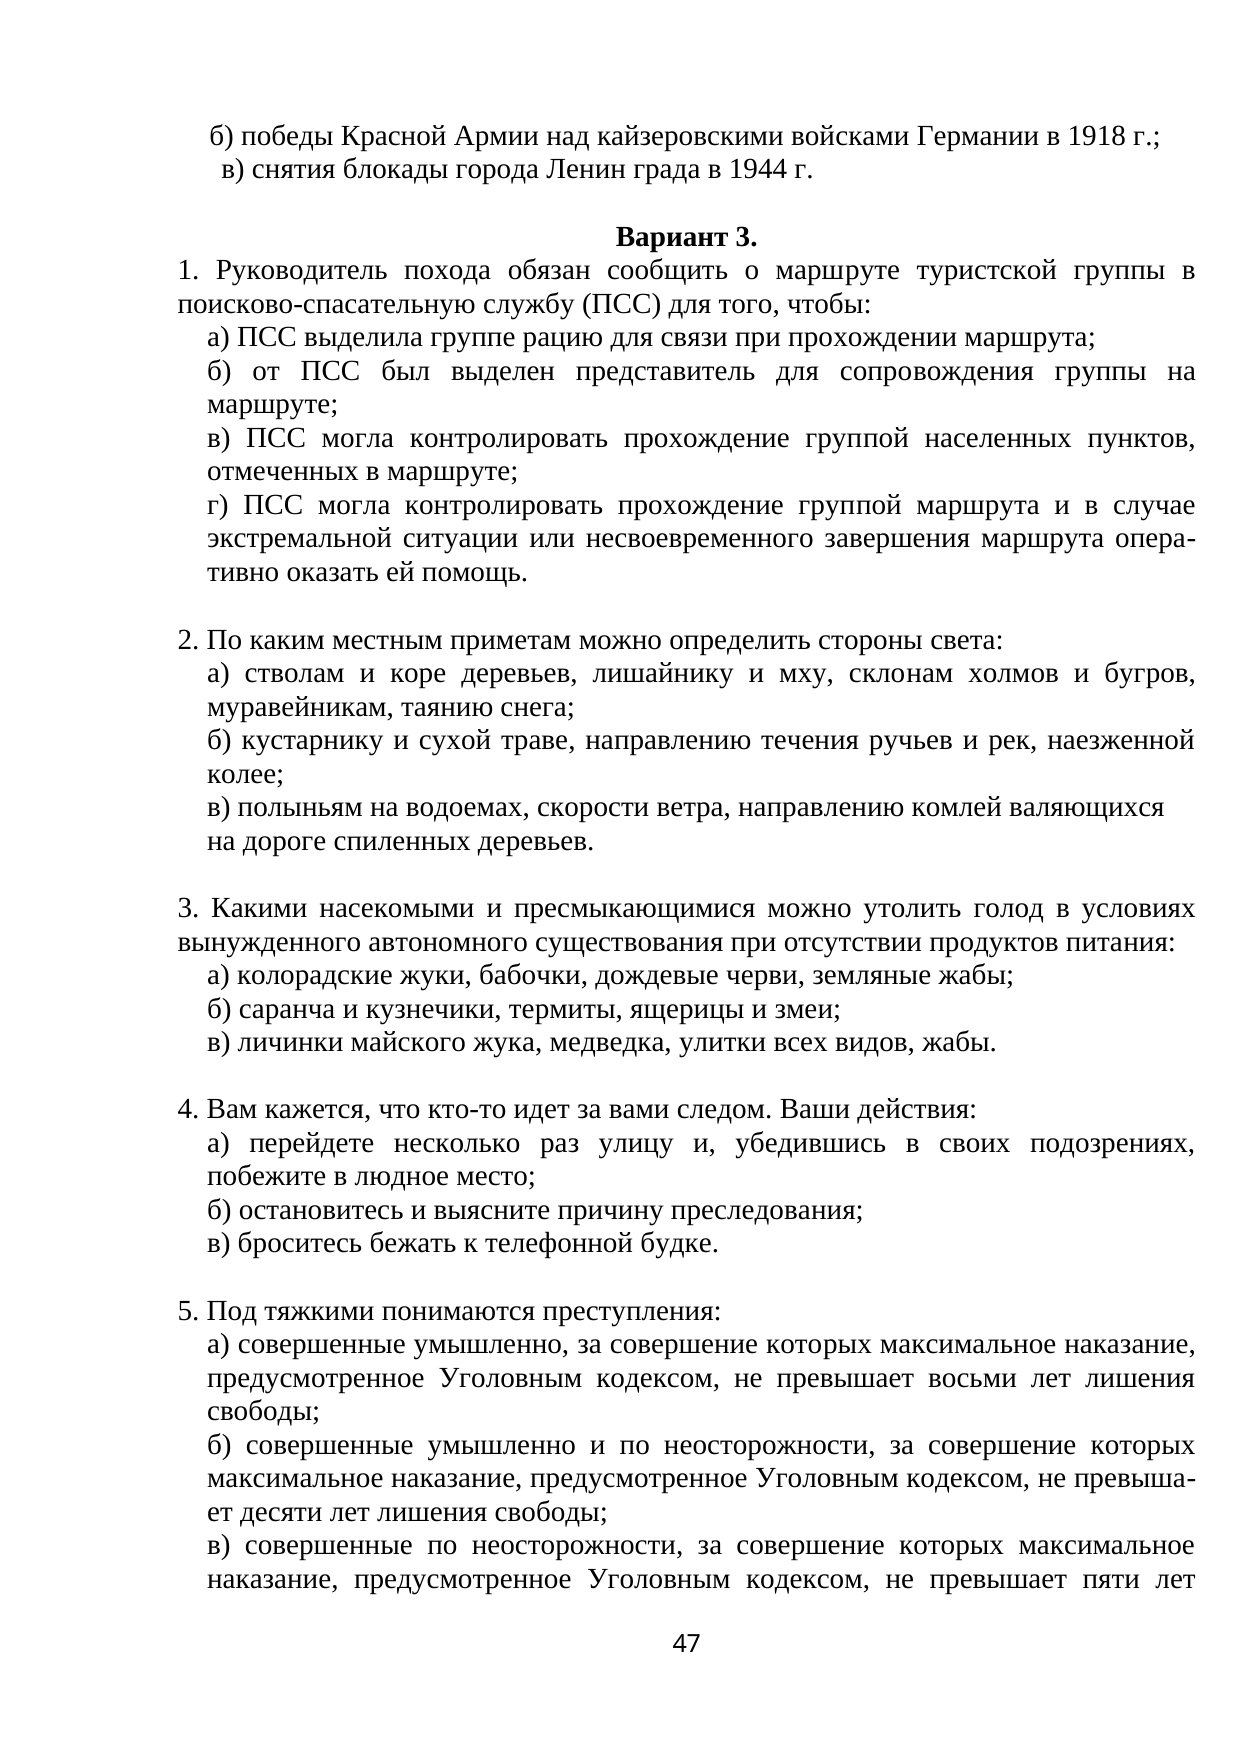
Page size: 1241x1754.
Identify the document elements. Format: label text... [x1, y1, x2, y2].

text г) ПСС могла контролировать прохождение группой маршрута и в случае экстремальной ситуации или несвоевременного завершения маршрута оперативно оказать ей помощь. [207, 487, 1196, 588]
text 2. По каким местным приметам можно определить стороны света: [177, 622, 1196, 655]
text в) броситесь бежать к телефонной будке. [207, 1226, 1196, 1259]
text б) от ПСС был выделен представитель для сопровождения группы на маршруте; [207, 353, 1196, 420]
text в) снятия блокады города Ленин града в 1944 г. [177, 152, 1196, 185]
text а) колорадские жуки, бабочки, дождевые черви, земляные жабы; [207, 957, 1196, 991]
text в) полыньям на водоемах, скорости ветра, направлению комлей валяющихся на дороге спиленных деревьев. [207, 789, 1196, 857]
text б) победы Красной Армии над кайзеровскими войсками Германии в 1918 г.; [177, 118, 1196, 152]
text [207, 1527, 1196, 1594]
text а) стволам и коре деревьев, лишайнику и мху, склонам холмов и бугров, муравейникам, таянию снега; [207, 655, 1196, 722]
text 3. Какими насекомыми и пресмыкающимися можно утолить голод в условиях вынужденного автономного существования при отсутствии продуктов питания: [177, 890, 1196, 957]
text 4. Вам кажется, что кто-то идет за вами следом. Ваши действия: [177, 1091, 1196, 1125]
text в) ПСС могла контролировать прохождение группой населенных пунктов, отмеченных в маршруте; [207, 420, 1196, 487]
text 5. Под тяжкими понимаются преступления: [177, 1293, 1196, 1326]
text б) совершенные умышленно и по неосторожности, за совершение которых максимальное наказание, предусмотренное Уголовным кодексом, не превышает десяти лет лишения свободы; [207, 1427, 1196, 1527]
text а) перейдете несколько раз улицу и, убедившись в своих подозрениях, побежите в людное место; [207, 1125, 1196, 1192]
text б) кустарнику и сухой траве, направлению течения ручьев и рек, наезженной колее; [207, 722, 1196, 789]
text б) остановитесь и выясните причину преследования; [207, 1192, 1196, 1226]
text Вариант 3. [177, 219, 1196, 252]
text а) совершенные умышленно, за совершение которых максимальное наказание, предусмотренное Уголовным кодексом, не превышает восьми лет лишения свободы; [207, 1326, 1196, 1427]
text 1. Руководитель похода обязан сообщить о маршруте туристской группы в поисково-спасательную службу (ПСС) для того, чтобы: [177, 252, 1196, 319]
text а) ПСС выделила группе рацию для связи при прохождении маршрута; [207, 319, 1196, 353]
text б) саранча и кузнечики, термиты, ящерицы и змеи; [207, 991, 1196, 1024]
text в) личинки майского жука, медведка, улитки всех видов, жабы. [207, 1024, 1196, 1058]
